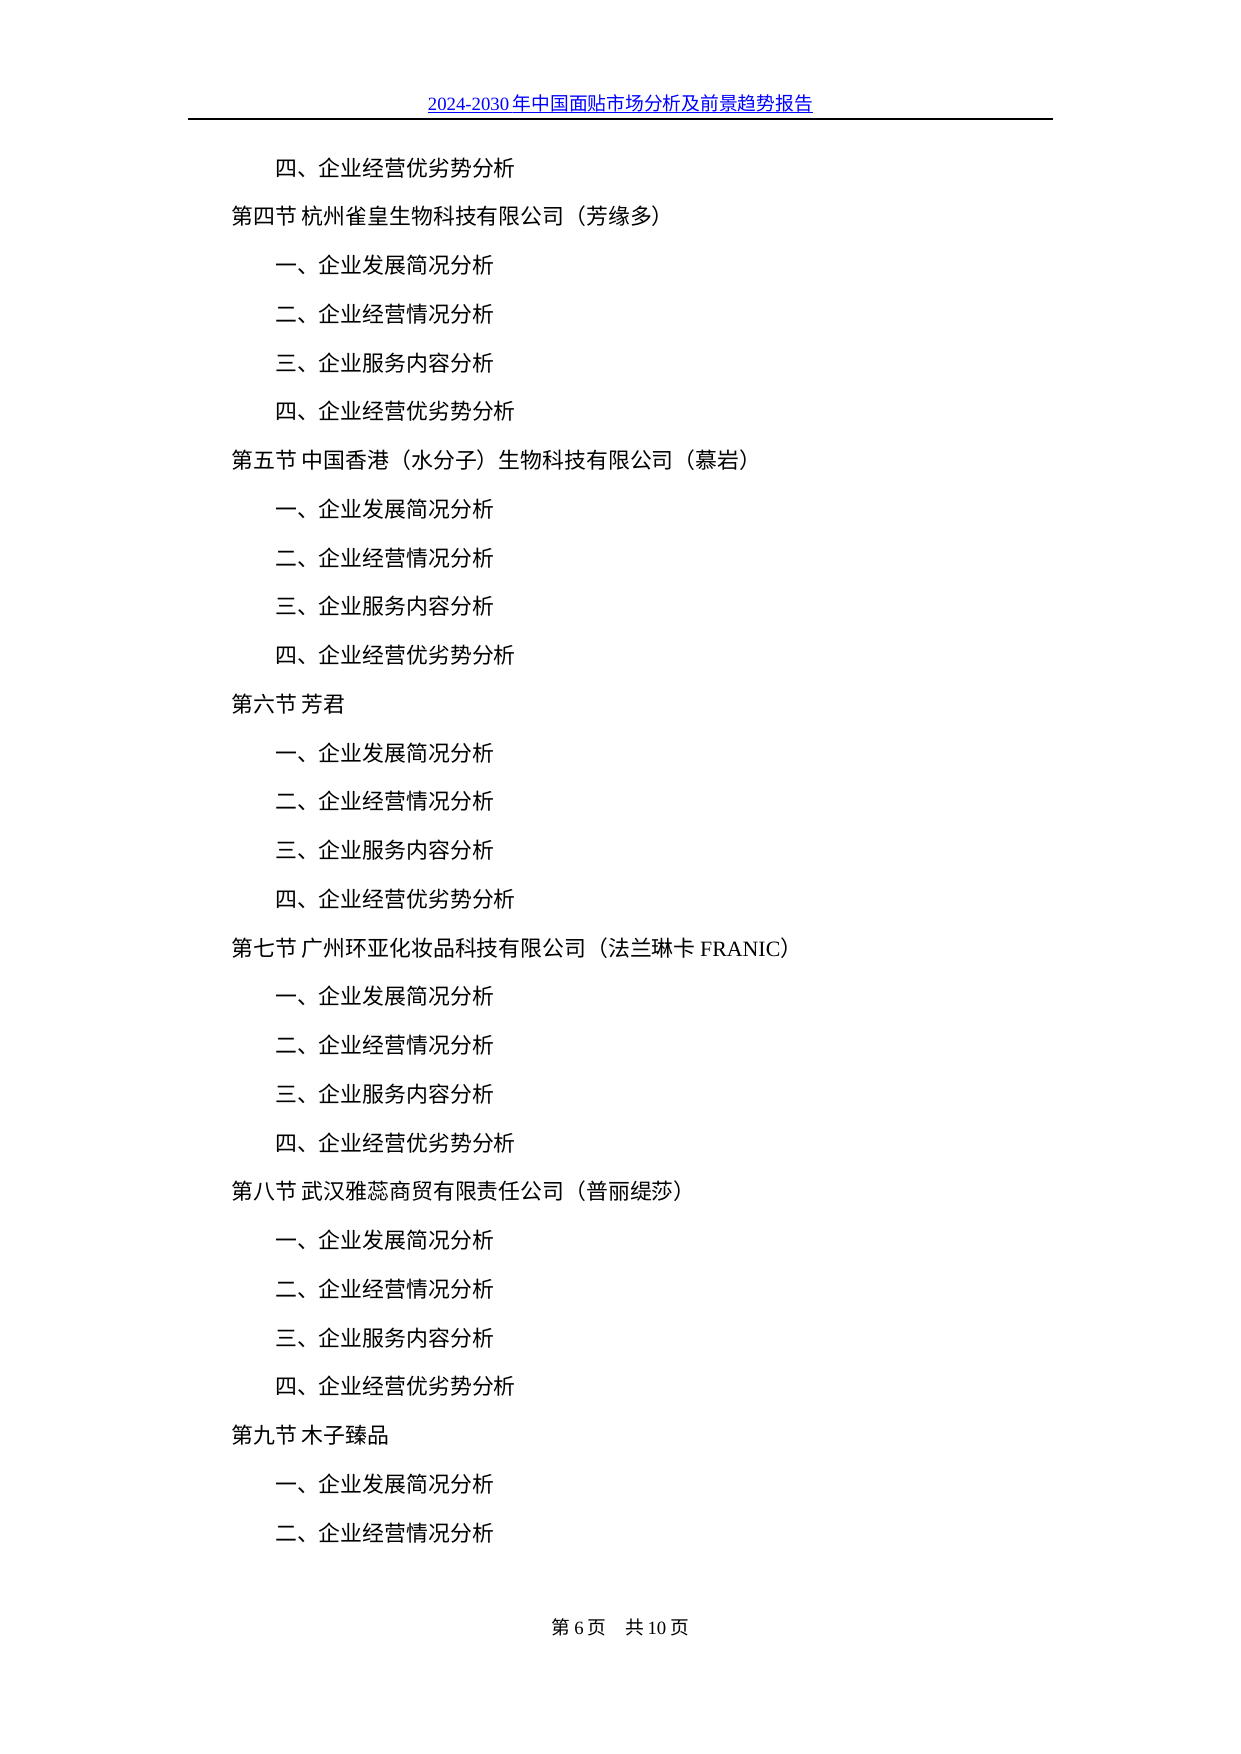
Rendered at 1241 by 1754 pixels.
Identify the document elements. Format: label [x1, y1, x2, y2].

text [187, 150, 1053, 1548]
